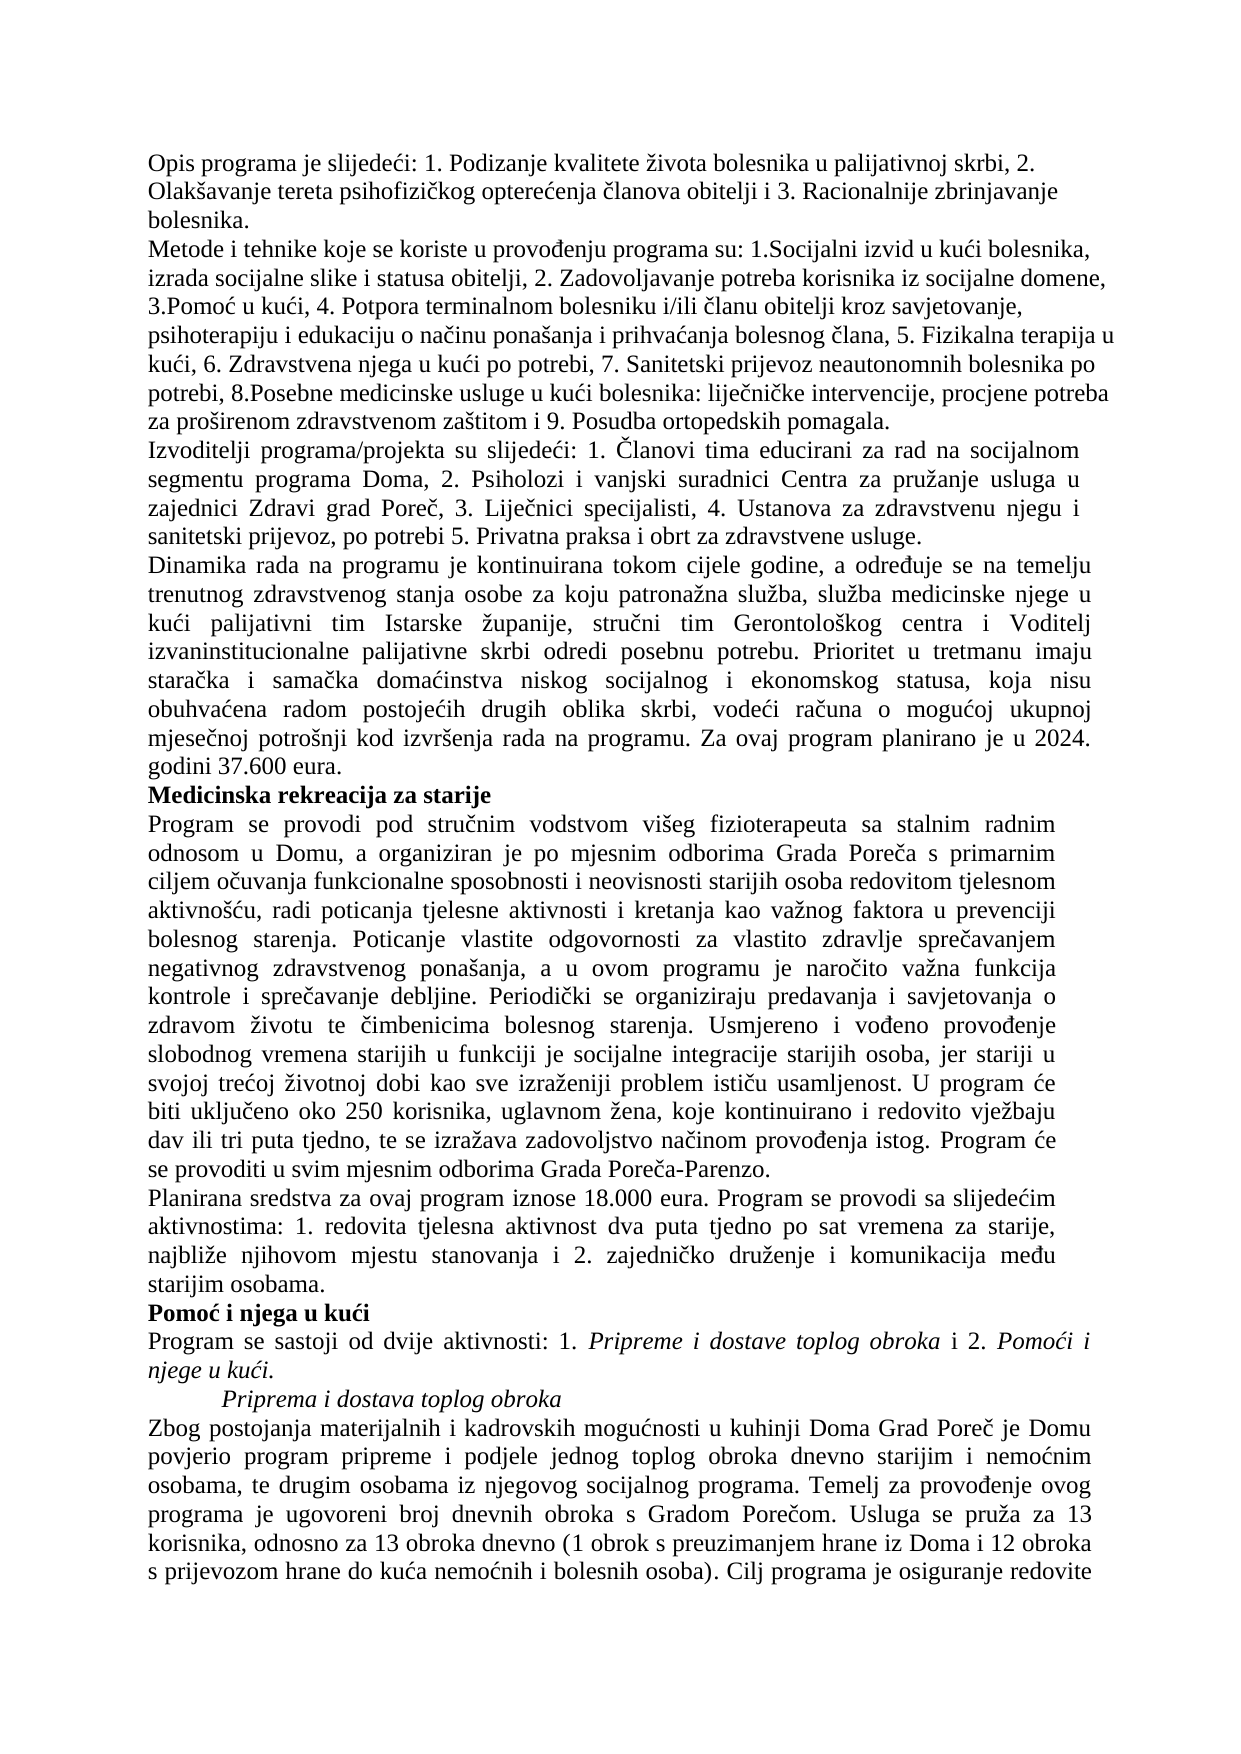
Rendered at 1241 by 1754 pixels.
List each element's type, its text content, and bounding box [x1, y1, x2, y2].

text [148, 1413, 1093, 1585]
text Dinamika rada na programu je kontinuirana tokom cijele godine, a određuje se na temelju trenutnog zdravstvenog stanja osobe za koju patronažna služba, služba medicinske njege u kući palijativni tim Istarske županije, stručni tim Gerontološkog centra i Voditelj izvaninstitucionalne palijativne skrbi odredi posebnu potrebu. Prioritet u tretmanu imaju staračka i samačka domaćinstva niskog socijalnog i ekonomskog statusa, koja nisu obuhvaćena radom postojećih drugih oblika skrbi, vodeći računa o mogućoj ukupnoj mjesečnoj potrošnji kod izvršenja rada na programu. Za ovaj program planirano je u 2024. godini 37.600 eura. [148, 550, 1093, 780]
text Opis programa je slijedeći: 1. Podizanje kvalitete života bolesnika u palijativnoj skrbi, 2. Olakšavanje tereta psihofizičkog opterećenja članova obitelji i 3. Racionalnije zbrinjavanje bolesnika. [148, 148, 1152, 234]
text Pomoć i njega u kući [148, 1298, 1093, 1326]
text Izvoditelji programa/projekta su slijedeći: 1. Članovi tima educirani za rad na socijalnom segmentu programa Doma, 2. Psiholozi i vanjski suradnici Centra za pružanje usluga u zajednici Zdravi grad Poreč, 3. Liječnici specijalisti, 4. Ustanova za zdravstvenu njegu i sanitetski prijevoz, po potrebi 5. Privatna praksa i obrt za zdravstvene usluge. [148, 435, 1081, 550]
text Planirana sredstva za ovaj program iznose 18.000 eura. Program se provodi sa slijedećim aktivnostima: 1. redovita tjelesna aktivnost dva puta tjedno po sat vremena za starije, najbliže njihovom mjestu stanovanja i 2. zajedničko druženje i komunikacija među starijim osobama. [148, 1183, 1057, 1298]
text za proširenom zdravstvenom zaštitom i 9. Posudba ortopedskih pomagala. [148, 406, 1152, 435]
text Program se sastoji od dvije aktivnosti: 1. Pripreme i dostave toplog obroka i 2. Pomoći i njege u kući. [148, 1326, 1093, 1384]
text Program se provodi pod stručnim vodstvom višeg fizioterapeuta sa stalnim radnim odnosom u Domu, a organiziran je po mjesnim odborima Grada Poreča s primarnim ciljem očuvanja funkcionalne sposobnosti i neovisnosti starijih osoba redovitom tjelesnom aktivnošću, radi poticanja tjelesne aktivnosti i kretanja kao važnog faktora u prevenciji bolesnog starenja. Poticanje vlastite odgovornosti za vlastito zdravlje sprečavanjem negativnog zdravstvenog ponašanja, a u ovom programu je naročito važna funkcija kontrole i sprečavanje debljine. Periodički se organiziraju predavanja i savjetovanja o zdravom životu te čimbenicima bolesnog starenja. Usmjereno i vođeno provođenje slobodnog vremena starijih u funkciji je socijalne integracije starijih osoba, jer stariji u svojoj trećoj životnoj dobi kao sve izraženiji problem ističu usamljenost. U program će biti uključeno oko 250 korisnika, uglavnom žena, koje kontinuirano i redovito vježbaju dav ili tri puta tjedno, te se izražava zadovoljstvo načinom provođenja istog. Program će se provoditi u svim mjesnim odborima Grada Poreča-Parenzo. [148, 809, 1057, 1183]
text Metode i tehnike koje se koriste u provođenju programa su: 1.Socijalni izvid u kući bolesnika, izrada socijalne slike i statusa obitelji, 2. Zadovoljavanje potreba korisnika iz socijalne domene, 3.Pomoć u kući, 4. Potpora terminalnom bolesniku i/ili članu obitelji kroz savjetovanje, psihoterapiju i edukaciju o načinu ponašanja i prihvaćanja bolesnog člana, 5. Fizikalna terapija u kući, 6. Zdravstvena njega u kući po potrebi, 7. Sanitetski prijevoz neautonomnih bolesnika po potrebi, 8.Posebne medicinske usluge u kući bolesnika: liječničke intervencije, procjene potreba [148, 234, 1152, 406]
text Medicinska rekreacija za starije [148, 780, 1093, 809]
text Priprema i dostava toplog obroka [148, 1384, 1093, 1413]
